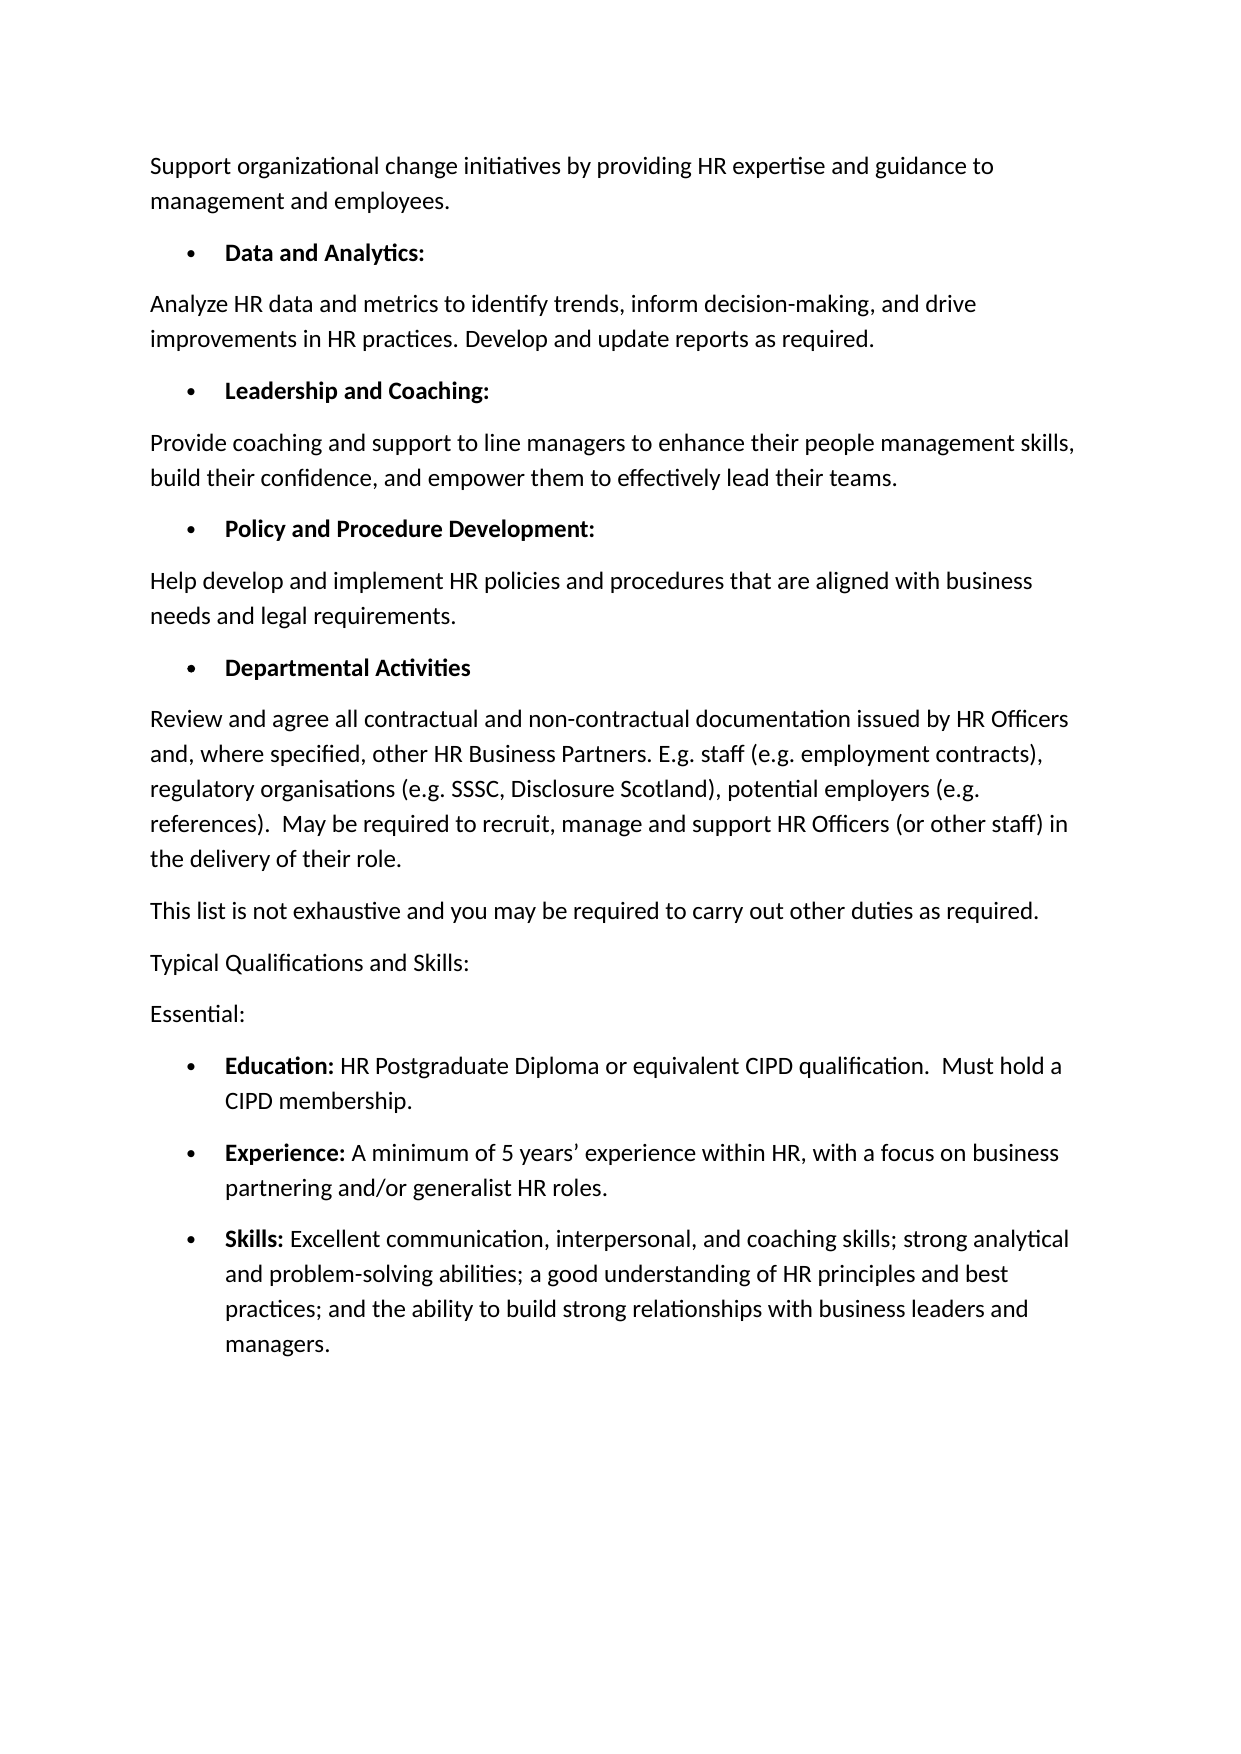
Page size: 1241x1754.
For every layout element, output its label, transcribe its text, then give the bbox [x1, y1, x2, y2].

list Skills: Excellent communication, interpersonal, and coaching skills; strong analytical and problem-solving abilities; a good understanding of HR principles and best practices; and the ability to build strong relationships with business leaders and managers. [187, 1223, 1090, 1359]
text Analyze HR data and metrics to identify trends, inform decision-making, and drive improvements in HR practices. Develop and update reports as required. [150, 288, 1090, 354]
text Provide coaching and support to line managers to enhance their people management skills, build their confidence, and empower them to effectively lead their teams. [150, 427, 1090, 492]
list Departmental Activities [187, 652, 1090, 682]
list Education: HR Postgraduate Diploma or equivalent CIPD qualification. Must hold a CIPD membership. [187, 1050, 1090, 1116]
list Leadership and Coaching: [187, 375, 1090, 406]
list Experience: A minimum of 5 years’ experience within HR, with a focus on business partnering and/or generalist HR roles. [187, 1137, 1090, 1202]
list Policy and Procedure Development: [187, 513, 1090, 544]
text Typical Qualifications and Skills: [150, 947, 1090, 977]
text Support organizational change initiatives by providing HR expertise and guidance to management and employees. [150, 150, 1090, 216]
text Review and agree all contractual and non-contractual documentation issued by HR Officers and, where specified, other HR Business Partners. E.g. staff (e.g. employment contracts), regulatory organisations (e.g. SSSC, Disclosure Scotland), potential employers (e.g. references). May be required to recruit, manage and support HR Officers (or other staff) in the delivery of their role. [150, 703, 1090, 874]
list Data and Analytics: [187, 237, 1090, 267]
text Essential: [150, 998, 1090, 1029]
text Help develop and implement HR policies and procedures that are aligned with business needs and legal requirements. [150, 565, 1090, 631]
text This list is not exhaustive and you may be required to carry out other duties as required. [150, 895, 1090, 926]
